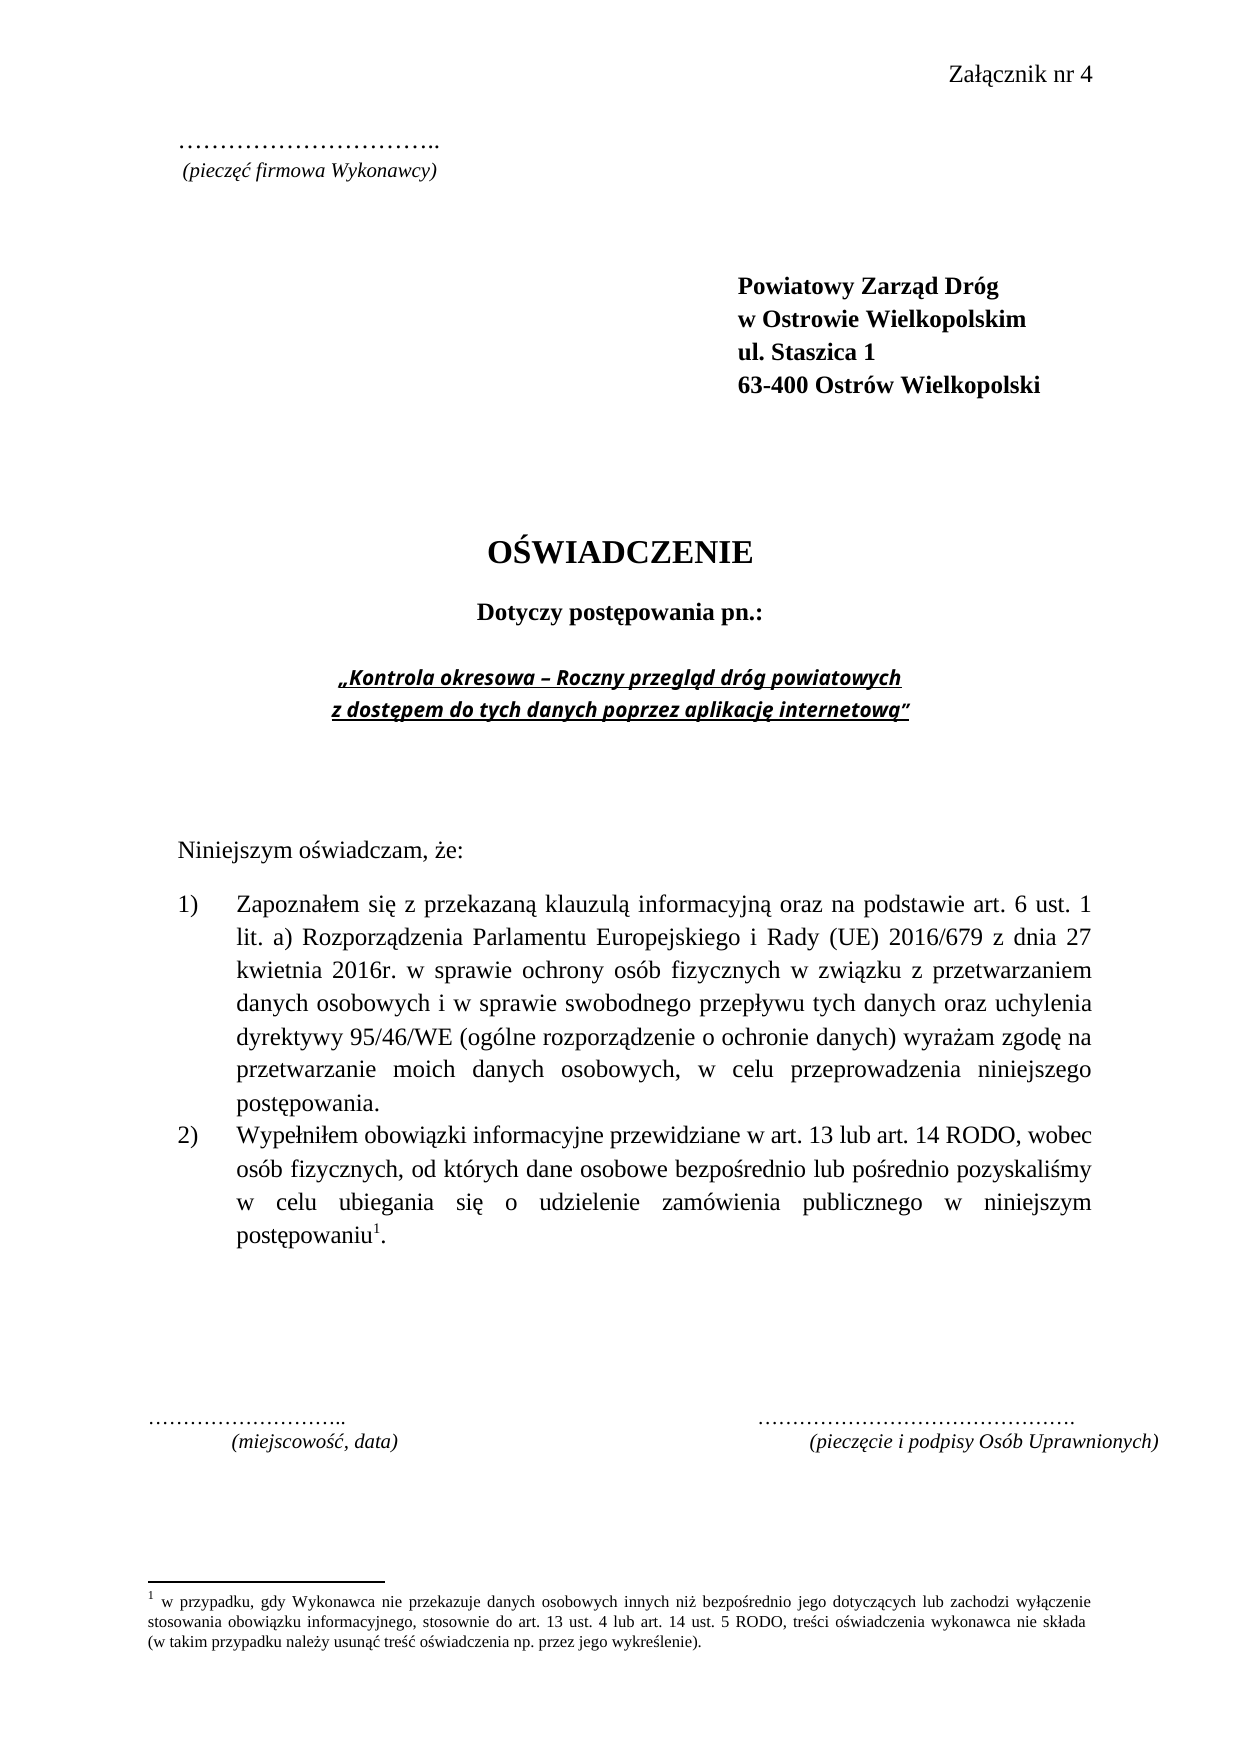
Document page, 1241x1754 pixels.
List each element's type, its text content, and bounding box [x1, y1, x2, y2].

text Niniejszym oświadczam, że: [148, 836, 1093, 864]
text Powiatowy Zarząd Dróg [693, 271, 1093, 300]
text (miejscowość, data) (pieczęcie i podpisy Osób Uprawnionych) [148, 1429, 1093, 1453]
text „Kontrola okresowa – Roczny przegląd dróg powiatowych [148, 630, 1093, 691]
list Wypełniłem obowiązki informacyjne przewidziane w art. 13 lub art. 14 RODO, wobec osób fizycznych, od których dane osobowe bezpośrednio lub pośrednio pozyskaliśmy w celu ubiegania się o udzielenie zamówienia publicznego w niniejszym postępowaniu. [177, 1121, 1093, 1248]
text ………………………….. [177, 125, 1093, 154]
text Dotyczy postępowania pn.: [148, 597, 1093, 626]
text z dostępem do tych danych poprzez aplikację internetową” [148, 695, 1093, 724]
text ul. Staszica 1 [693, 337, 1093, 366]
text 63-400 Ostrów Wielkopolski [693, 370, 1093, 399]
text ……………………….. ………………………………………. [148, 1405, 1093, 1429]
text Załącznik nr 4 [177, 59, 1093, 88]
text (pieczęć firmowa Wykonawcy) [177, 158, 1093, 182]
list Zapoznałem się z przekazaną klauzulą informacyjną oraz na podstawie art. 6 ust. 1 lit. a) Rozporządzenia Parlamentu Europejskiego i Rady (UE) 2016/679 z dnia 27 kwietnia 2016r. w sprawie ochrony osób fizycznych w związku z przetwarzaniem danych osobowych i w sprawie swobodnego przepływu tych danych oraz uchylenia dyrektywy 95/46/WE (ogólne rozporządzenie o ochronie danych) wyrażam zgodę na przetwarzanie moich danych osobowych, w celu przeprowadzenia niniejszego postępowania. [177, 889, 1093, 1116]
text OŚWIADCZENIE [148, 532, 1093, 570]
text w Ostrowie Wielkopolskim [693, 304, 1093, 333]
